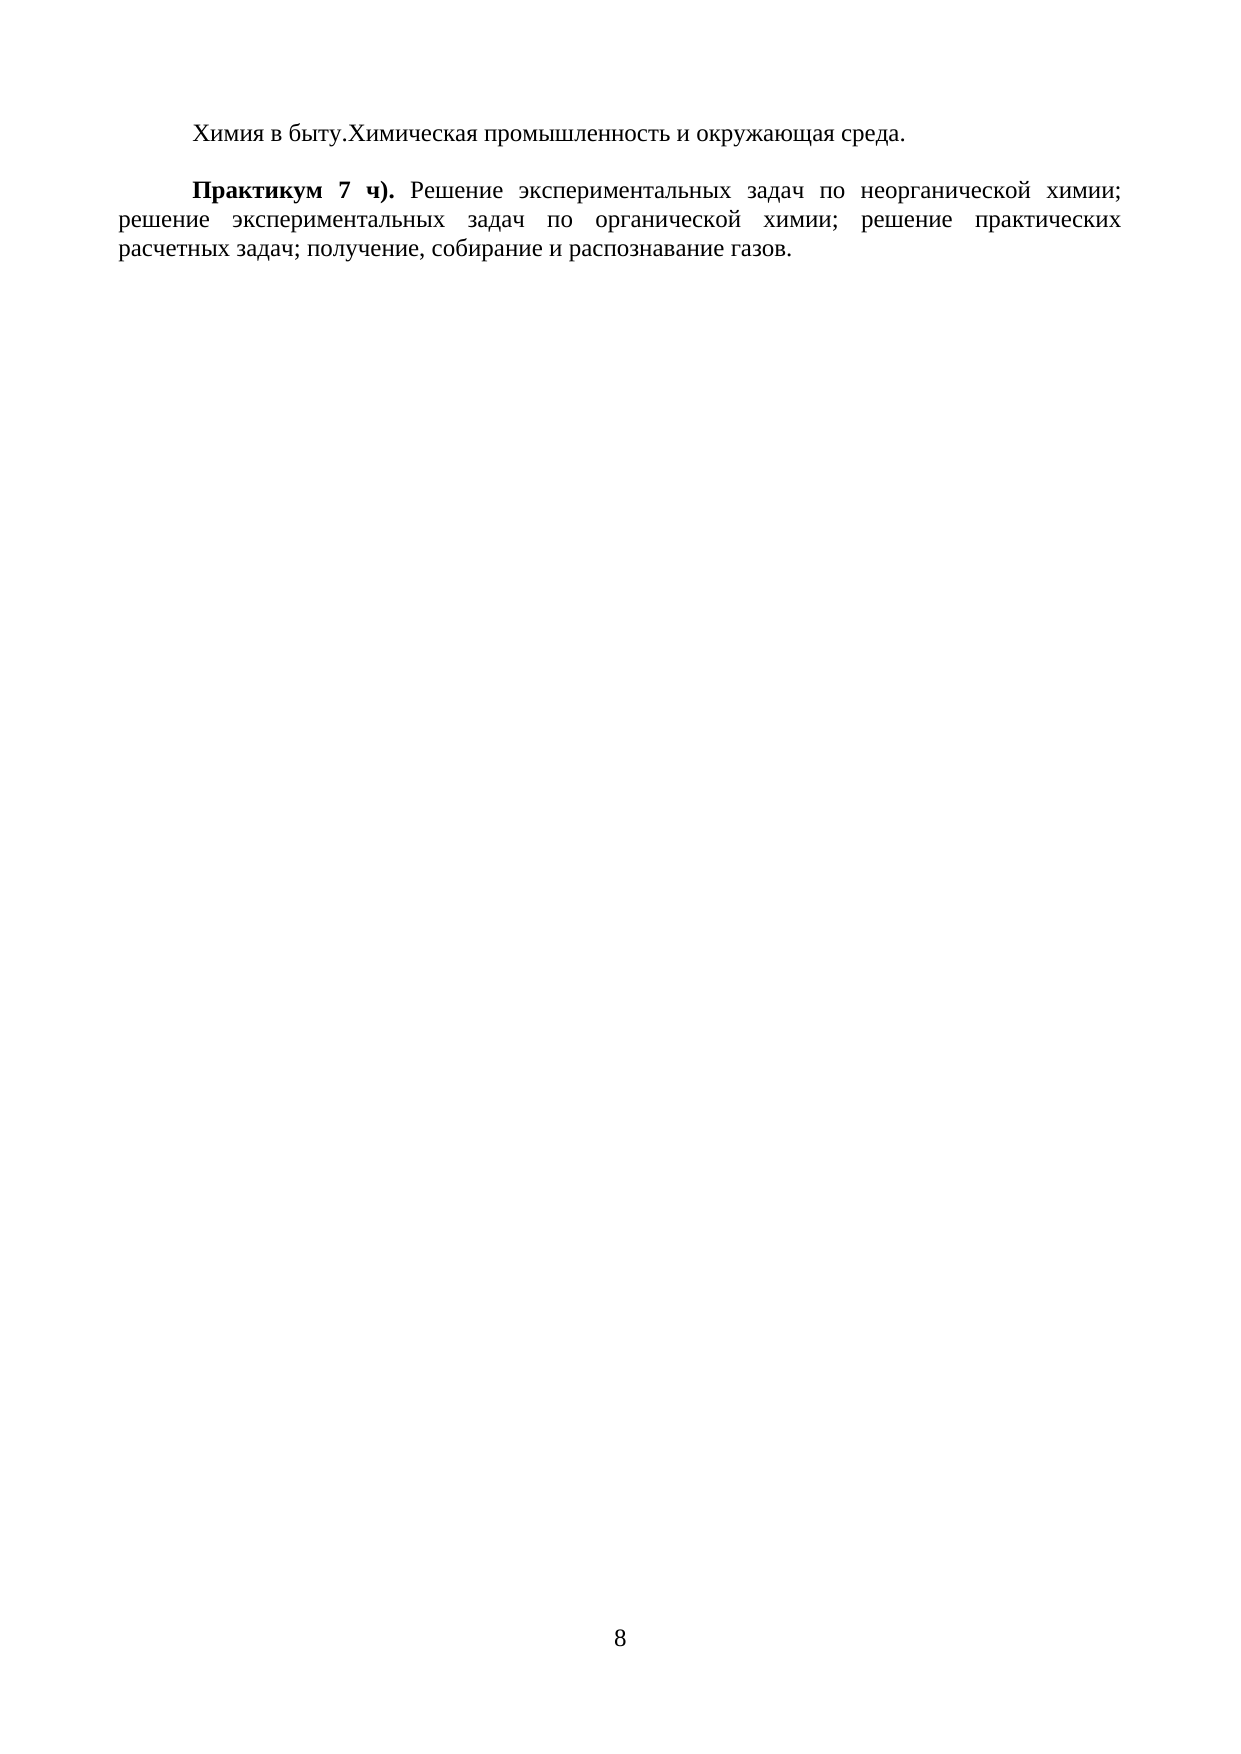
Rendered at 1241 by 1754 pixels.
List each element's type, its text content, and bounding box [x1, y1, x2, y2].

text Химия в быту.Химическая промышленность и окружающая среда. [118, 118, 1122, 147]
text Практикум 7 ч). Решение экспериментальных задач по неорганической химии; решение экспериментальных задач по органической химии; решение практических расчетных задач; получение, собирание и распознавание газов. [118, 176, 1122, 262]
